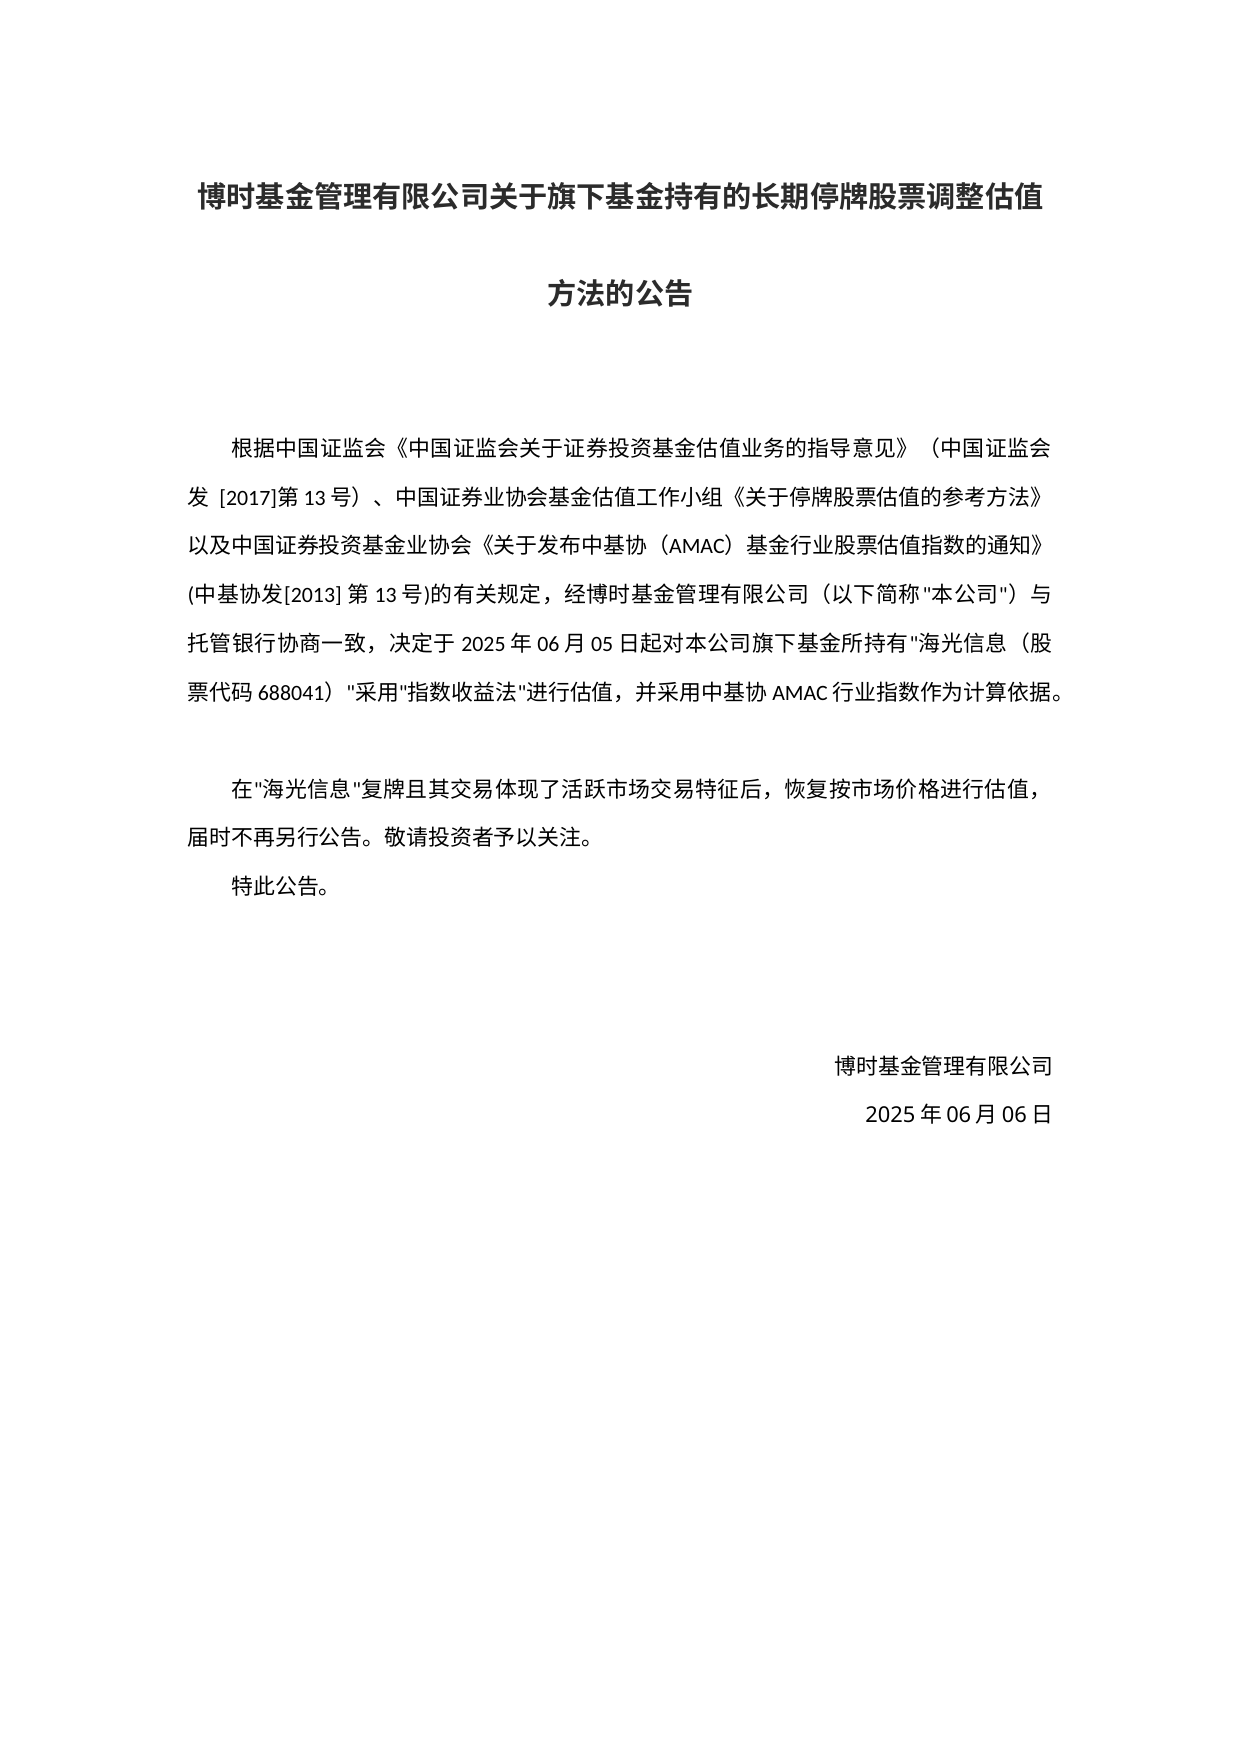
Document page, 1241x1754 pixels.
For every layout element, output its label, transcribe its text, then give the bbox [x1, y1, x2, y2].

text 博时基金管理有限公司 [187, 1049, 1053, 1081]
text 博时基金管理有限公司关于旗下基金持有的长期停牌股票调整估值方法的公告 [187, 162, 1053, 324]
text 在"海光信息"复牌且其交易体现了活跃市场交易特征后，恢复按市场价格进行估值，届时不再另行公告。敬请投资者予以关注。 [187, 771, 1053, 852]
text 根据中国证监会《中国证监会关于证券投资基金估值业务的指导意见》（中国证监会发 [2017]第13号）、中国证券业协会基金估值工作小组《关于停牌股票估值的参考方法》以及中国证券投资基金业协会《关于发布中基协（AMAC）基金行业股票估值指数的通知》(中基协发[2013] 第13号)的有关规定，经博时基金管理有限公司（以下简称"本公司"）与托管银行协商一致，决定于2025年06月05日起对本公司旗下基金所持有"海光信息（股票代码688041）"采用"指数收益法"进行估值，并采用中基协AMAC行业指数作为计算依据。 [187, 430, 1053, 755]
text 特此公告。 [187, 868, 1053, 901]
text 2025年06月06日 [187, 1097, 1053, 1130]
